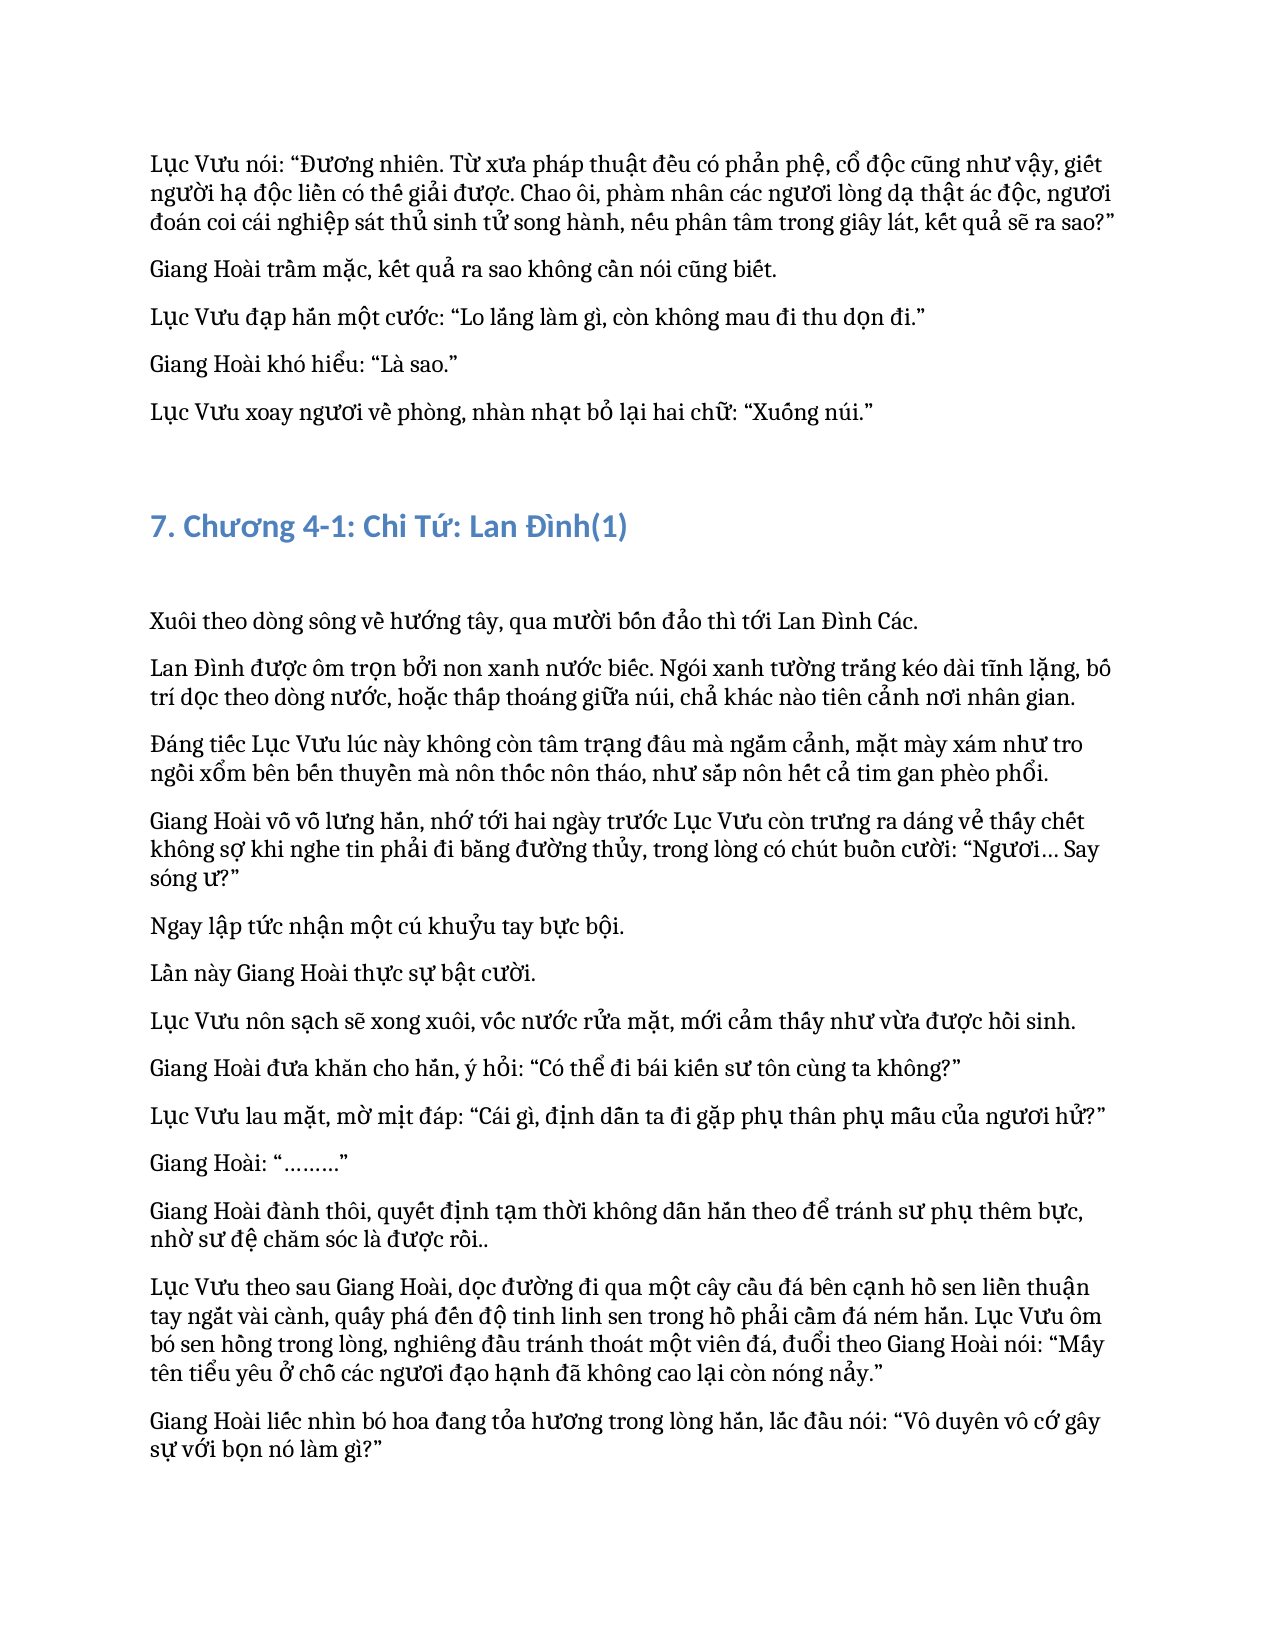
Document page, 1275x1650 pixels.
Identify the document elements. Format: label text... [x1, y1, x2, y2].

text Giang Hoài đành thôi, quyết định tạm thời không dẫn hắn theo để tránh sư phụ thêm bực, nhờ sư đệ chăm sóc là được rồi.. [150, 1197, 1125, 1254]
text Lục Vưu xoay ngươi về phòng, nhàn nhạt bỏ lại hai chữ: “Xuống núi.” [150, 397, 1125, 484]
text Lan Đình được ôm trọn bởi non xanh nước biếc. Ngói xanh tường trắng kéo dài tĩnh lặng, bố trí dọc theo dòng nước, hoặc thấp thoáng giữa núi, chả khác nào tiên cảnh nơi nhân gian. [150, 654, 1125, 712]
text Lục Vưu đạp hắn một cước: “Lo lắng làm gì, còn không mau đi thu dọn đi.” [150, 302, 1125, 331]
text Giang Hoài: “………” [150, 1149, 1125, 1178]
text Giang Hoài vỗ vỗ lưng hắn, nhớ tới hai ngày trước Lục Vưu còn trưng ra dáng vẻ thấy chết không sợ khi nghe tin phải đi bằng đường thủy, trong lòng có chút buồn cười: “Ngươi… Say sóng ư?” [150, 807, 1125, 893]
text Giang Hoài liếc nhìn bó hoa đang tỏa hương trong lòng hắn, lắc đầu nói: “Vô duyên vô cớ gây sự với bọn nó làm gì?” [150, 1407, 1125, 1464]
text Lục Vưu nói: “Đương nhiên. Từ xưa pháp thuật đều có phản phệ, cổ độc cũng như vậy, giết người hạ độc liền có thế giải được. Chao ôi, phàm nhân các ngươi lòng dạ thật ác độc, ngươi đoán coi cái nghiệp sát thủ sinh tử song hành, nếu phân tâm trong giây lát, kết quả sẽ ra sao?” [150, 150, 1125, 236]
text Giang Hoài đưa khăn cho hắn, ý hỏi: “Có thể đi bái kiến sư tôn cùng ta không?” [150, 1054, 1125, 1083]
text Giang Hoài trầm mặc, kết quả ra sao không cần nói cũng biết. [150, 255, 1125, 284]
text Lục Vưu nôn sạch sẽ xong xuôi, vốc nước rửa mặt, mới cảm thấy như vừa được hồi sinh. [150, 1007, 1125, 1035]
text Lục Vưu theo sau Giang Hoài, dọc đường đi qua một cây cầu đá bên cạnh hồ sen liền thuận tay ngắt vài cành, quấy phá đến độ tinh linh sen trong hồ phải cầm đá ném hắn. Lục Vưu ôm bó sen hồng trong lòng, nghiêng đầu tránh thoát một viên đá, đuổi theo Giang Hoài nói: “Mấy tên tiểu yêu ở chỗ các ngươi đạo hạnh đã không cao lại còn nóng nảy.” [150, 1273, 1125, 1388]
text Ngay lập tức nhận một cú khuỷu tay bực bội. [150, 912, 1125, 940]
subtitle 7. Chương 4-1: Chi Tứ: Lan Đình(1) [150, 504, 1125, 545]
text Giang Hoài khó hiểu: “Là sao.” [150, 350, 1125, 379]
text Lần này Giang Hoài thực sự bật cười. [150, 959, 1125, 988]
text Lục Vưu lau mặt, mờ mịt đáp: “Cái gì, định dẫn ta đi gặp phụ thân phụ mẫu của ngươi hử?” [150, 1102, 1125, 1130]
text Xuôi theo dòng sông về hướng tây, qua mười bốn đảo thì tới Lan Đình Các. [150, 549, 1125, 635]
text Đáng tiếc Lục Vưu lúc này không còn tâm trạng đâu mà ngắm cảnh, mặt mày xám như tro ngồi xổm bên bến thuyền mà nôn thốc nôn tháo, như sắp nôn hết cả tim gan phèo phổi. [150, 730, 1125, 788]
